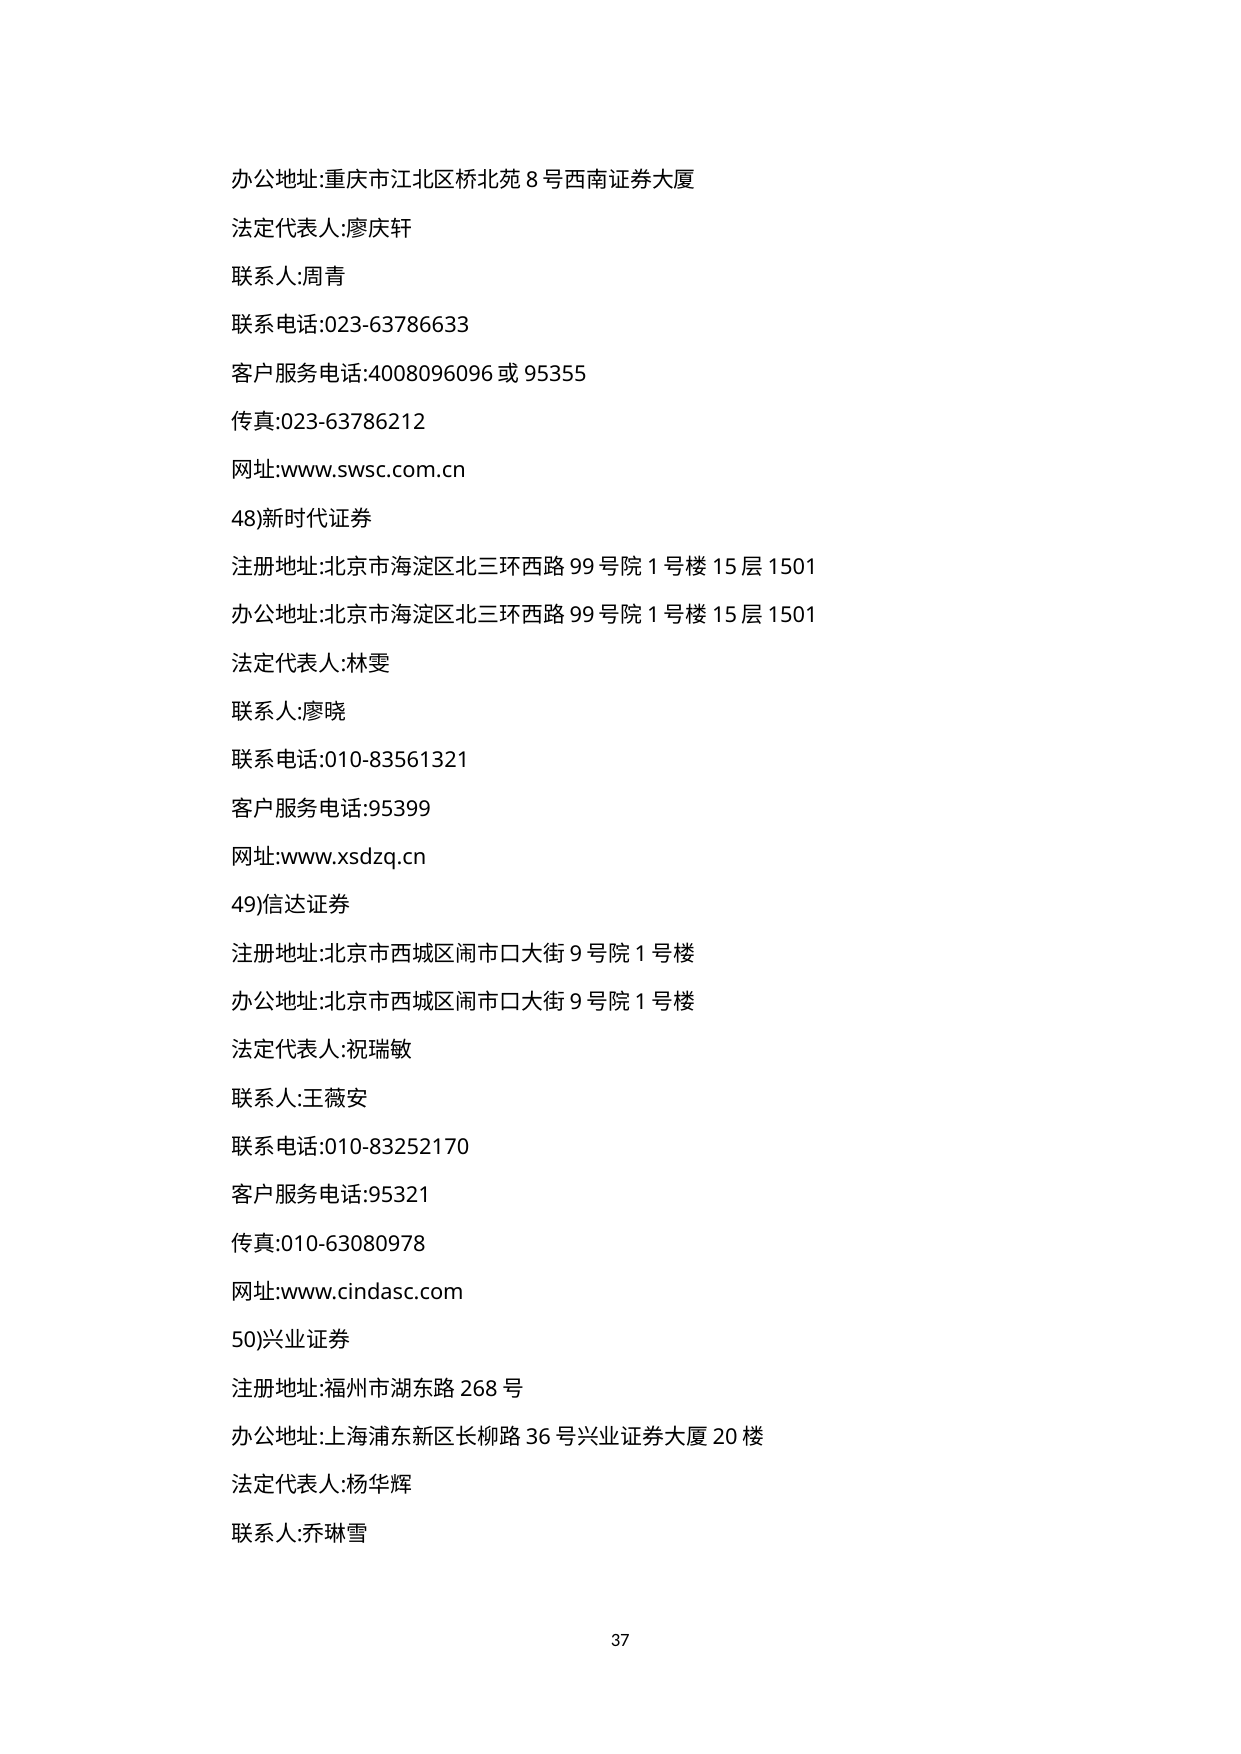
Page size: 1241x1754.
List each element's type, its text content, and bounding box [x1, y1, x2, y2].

text 50)兴业证券 [187, 1322, 1053, 1354]
text 48)新时代证券 [187, 500, 1053, 533]
text 客户服务电话:95399 [187, 790, 1053, 823]
text 法定代表人:杨华辉 [187, 1467, 1053, 1499]
text 法定代表人:祝瑞敏 [187, 1032, 1053, 1064]
text 网址:www.cindasc.com [187, 1274, 1053, 1306]
text 联系人:周青 [187, 259, 1053, 291]
text 法定代表人:林雯 [187, 645, 1053, 678]
text 办公地址:重庆市江北区桥北苑8号西南证券大厦 [187, 162, 1053, 194]
text 办公地址:北京市西城区闹市口大街9号院1号楼 [187, 984, 1053, 1016]
text 联系电话:023-63786633 [187, 307, 1053, 339]
text 注册地址:北京市西城区闹市口大街9号院1号楼 [187, 935, 1053, 968]
text 联系人:廖晓 [187, 694, 1053, 726]
text 传真:010-63080978 [187, 1225, 1053, 1258]
text 49)信达证券 [187, 887, 1053, 919]
text 传真:023-63786212 [187, 404, 1053, 436]
text 客户服务电话:4008096096或95355 [187, 355, 1053, 388]
text 注册地址:福州市湖东路268号 [187, 1370, 1053, 1403]
text 联系人:乔琳雪 [187, 1515, 1053, 1548]
text 网址:www.xsdzq.cn [187, 839, 1053, 871]
text 网址:www.swsc.com.cn [187, 452, 1053, 484]
text 法定代表人:廖庆轩 [187, 210, 1053, 243]
text 联系人:王薇安 [187, 1080, 1053, 1113]
text 联系电话:010-83561321 [187, 742, 1053, 774]
text 注册地址:北京市海淀区北三环西路99号院1号楼15层1501 [187, 549, 1053, 581]
text 办公地址:上海浦东新区长柳路36号兴业证券大厦20楼 [187, 1419, 1053, 1451]
text 客户服务电话:95321 [187, 1177, 1053, 1209]
text 联系电话:010-83252170 [187, 1129, 1053, 1161]
text 办公地址:北京市海淀区北三环西路99号院1号楼15层1501 [187, 597, 1053, 629]
